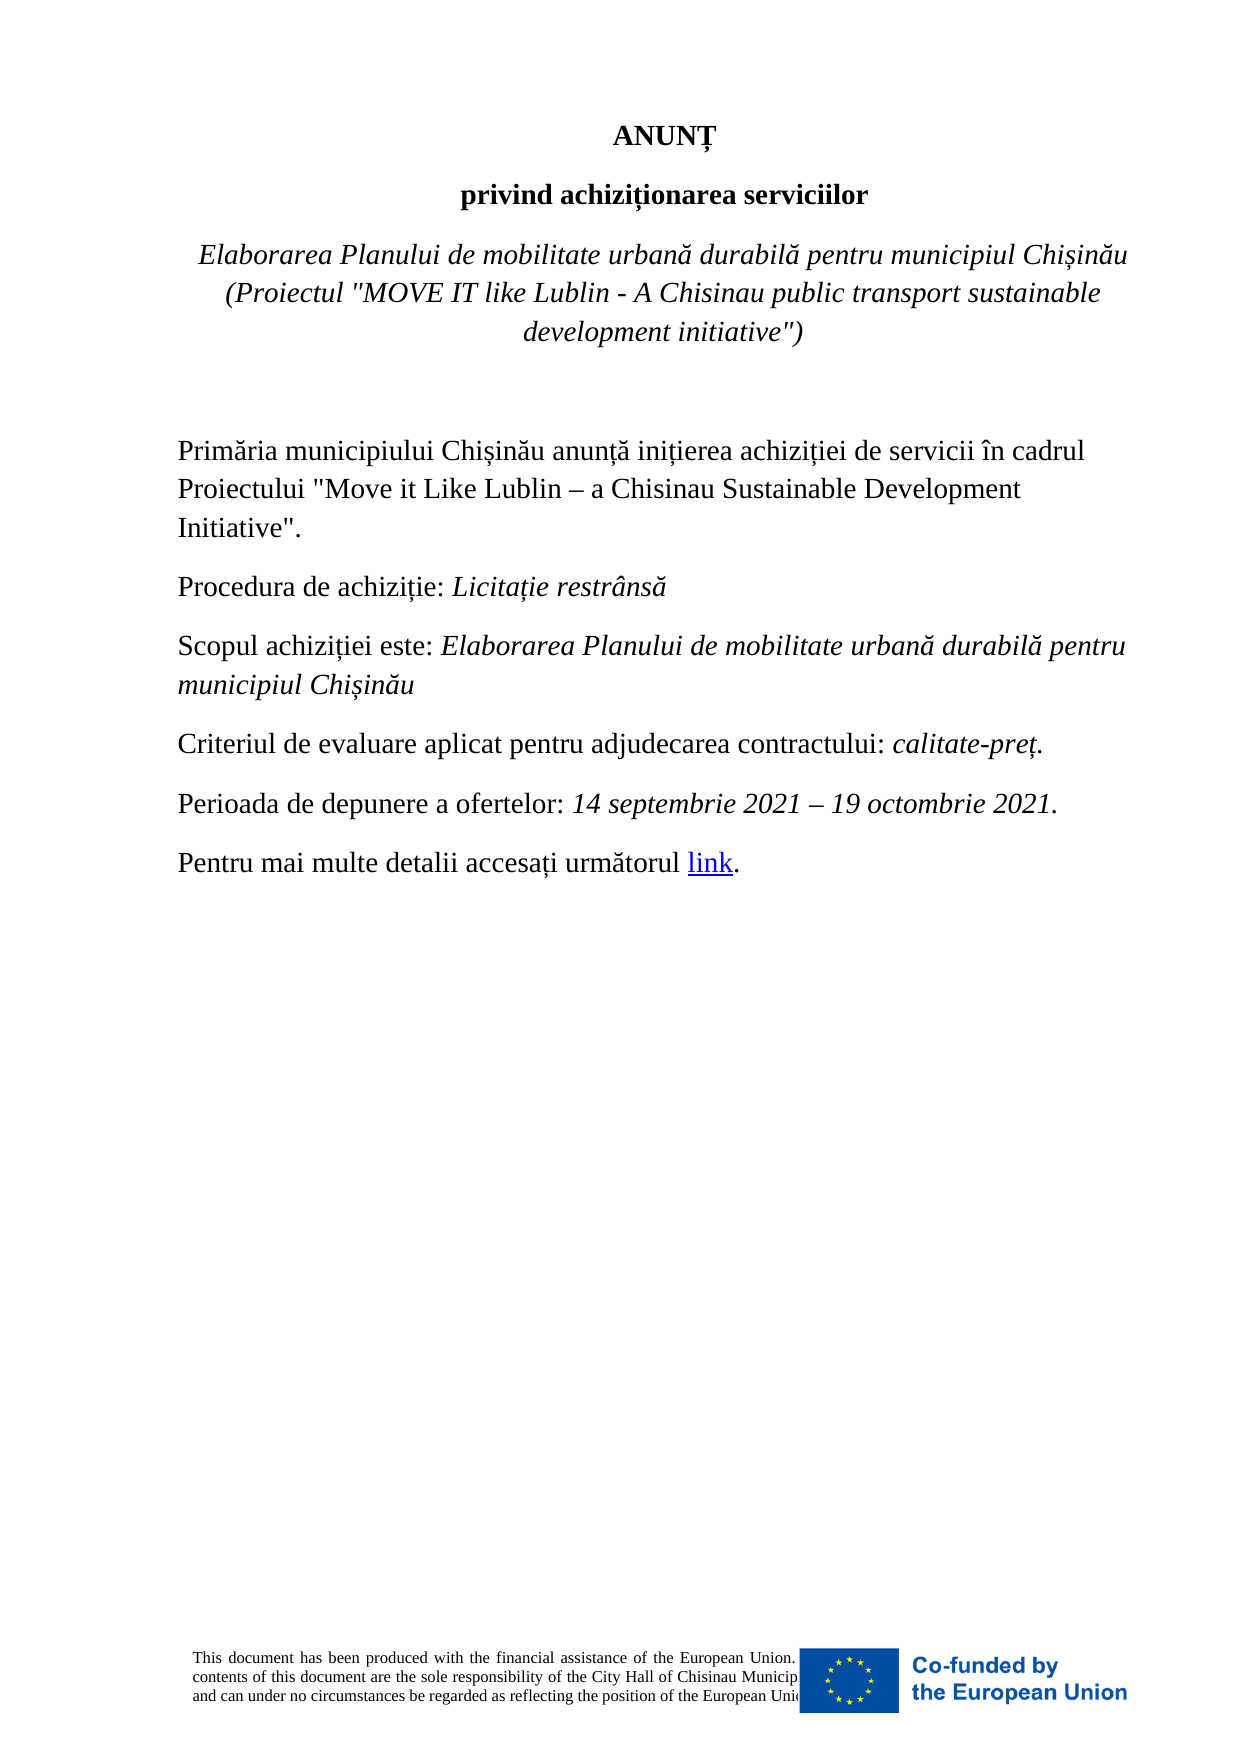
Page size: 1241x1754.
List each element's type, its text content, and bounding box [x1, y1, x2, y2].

text privind achiziționarea serviciilor [177, 177, 1152, 211]
text Anunț [177, 118, 1152, 152]
picture [795, 1644, 1132, 1713]
text Elaborarea Planului de mobilitate urbană durabilă pentru municipiul Chișinău (Proiectul "MOVE IT like Lublin - A Chisinau public transport sustainable development initiative") [177, 237, 1152, 347]
text Criteriul de evaluare aplicat pentru adjudecarea contractului: calitate-preț. [177, 726, 1152, 760]
text Scopul achiziției este: Elaborarea Planului de mobilitate urbană durabilă pentru municipiul Chișinău [177, 628, 1152, 701]
text Primăria municipiului Chișinău anunță inițierea achiziției de servicii în cadrul Proiectului "Move it Like Lublin – a Chisinau Sustainable Development Initiative". [177, 433, 1152, 543]
text Procedura de achiziție: Licitație restrânsă [177, 569, 1152, 603]
text Pentru mai multe detalii accesați următorul link. [177, 845, 1152, 879]
text Perioada de depunere a ofertelor: 14 septembrie 2021 – 19 octombrie 2021. [177, 786, 1152, 819]
